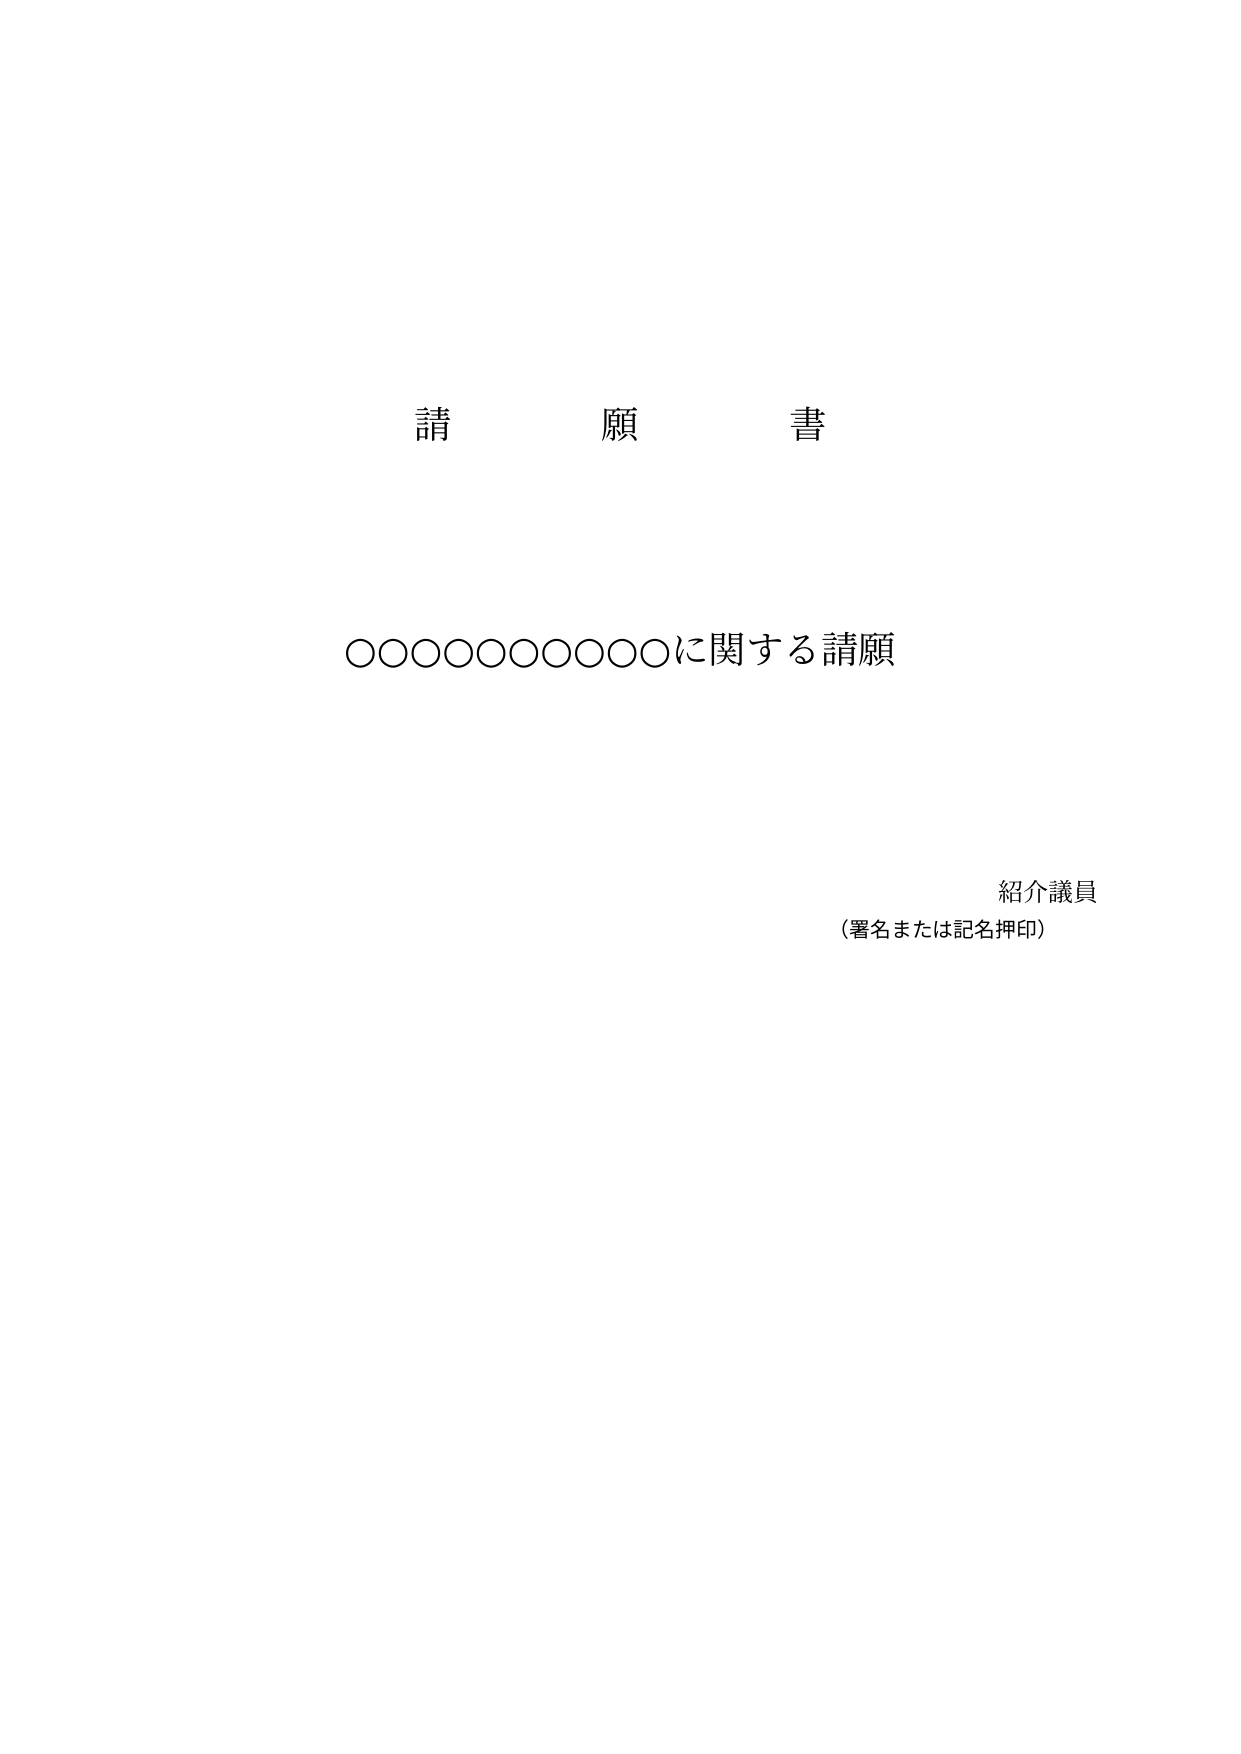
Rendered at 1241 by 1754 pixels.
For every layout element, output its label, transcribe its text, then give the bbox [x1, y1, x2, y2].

text （署名または記名押印） [142, 910, 1098, 947]
text ○○○○○○○○○○に関する請願 [142, 610, 1098, 685]
text 紹介議員 [142, 872, 1098, 910]
text 請 願 書 [142, 385, 1098, 460]
